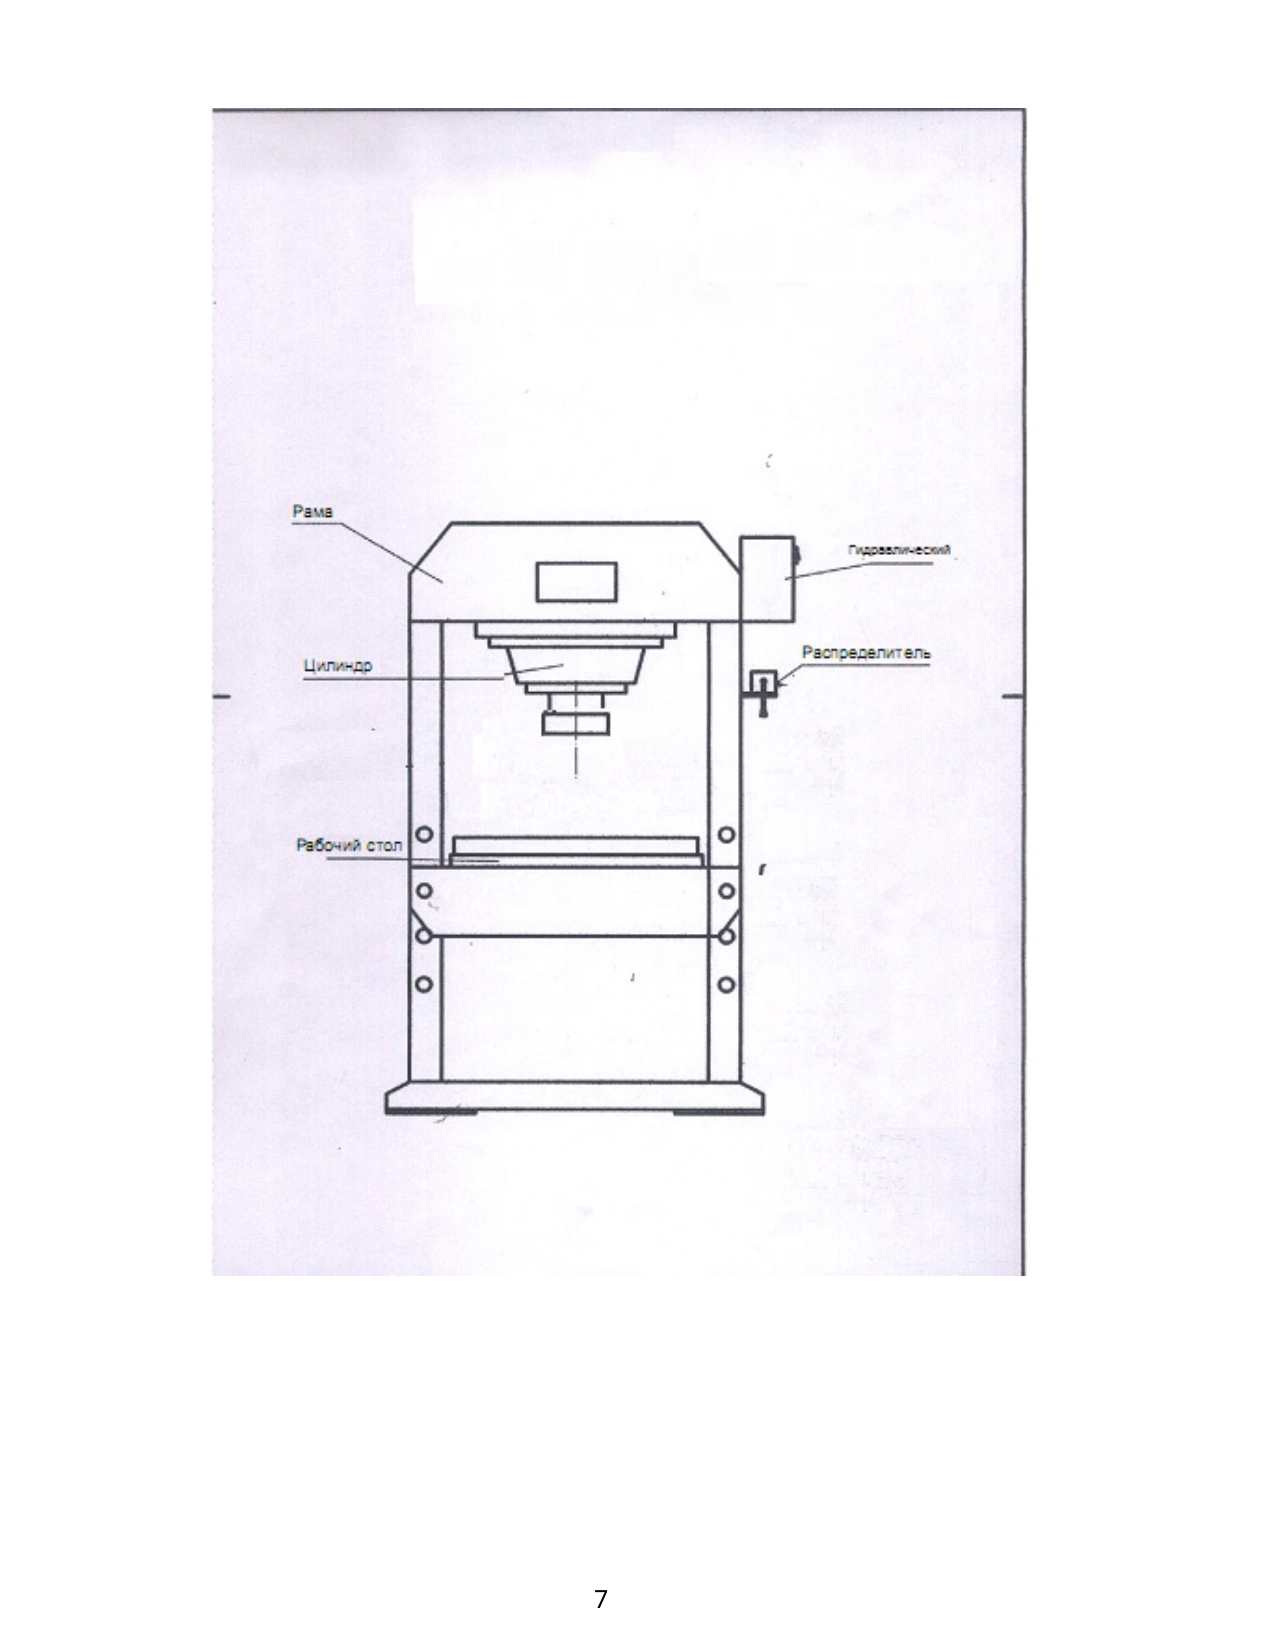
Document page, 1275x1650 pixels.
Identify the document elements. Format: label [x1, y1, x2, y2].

picture [209, 108, 1068, 1276]
